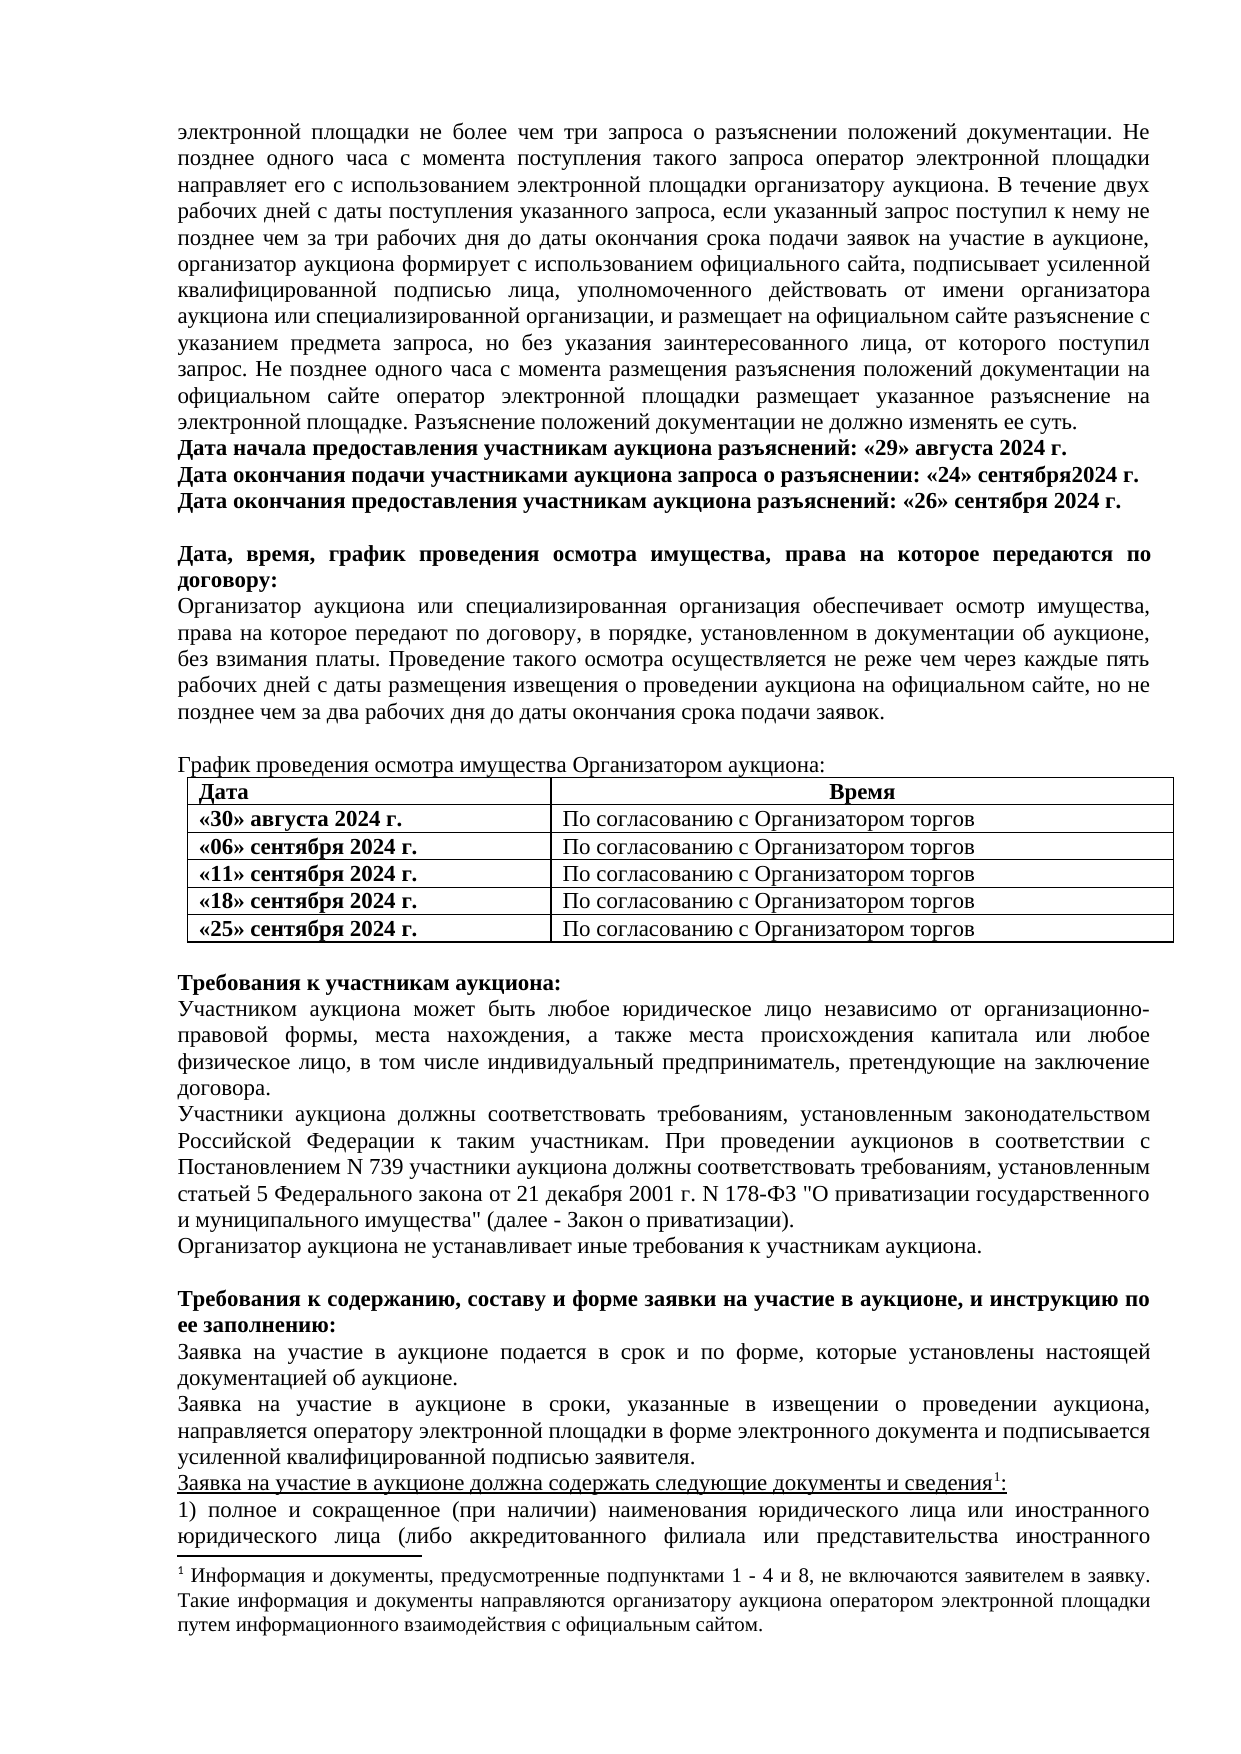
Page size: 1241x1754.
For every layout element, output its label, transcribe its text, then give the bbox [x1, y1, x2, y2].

table_cell «25» сентября 2024 г. [188, 915, 550, 941]
table_cell По согласованию с Организатором торгов [552, 888, 1173, 914]
text Участники аукциона должны соответствовать требованиям, установленным законодательством Российской Федерации к таким участникам. При проведении аукционов в соответствии с Постановлением N 739 участники аукциона должны соответствовать требованиям, установленным статьей 5 Федерального закона от 21 декабря 2001 г. N 178-ФЗ "О приватизации государственного и муниципального имущества" (далее - Закон о приватизации). [177, 1101, 1152, 1232]
table_cell По согласованию с Организатором торгов [552, 915, 1173, 941]
text Участником аукциона может быть любое юридическое лицо независимо от организационно-правовой формы, места нахождения, а также места происхождения капитала или любое физическое лицо, в том числе индивидуальный предприниматель, претендующие на заключение договора. [177, 995, 1152, 1101]
table_cell По согласованию с Организатором торгов [552, 860, 1173, 887]
text Требования к содержанию, составу и форме заявки на участие в аукционе, и инструкцию по ее заполнению: [177, 1285, 1152, 1338]
table_cell «30» августа 2024 г. [188, 805, 550, 832]
text Организатор аукциона или специализированная организация обеспечивает осмотр имущества, права на которое передают по договору, в порядке, установленном в документации об аукционе, без взимания платы. Проведение такого осмотра осуществляется не реже чем через каждые пять рабочих дней с даты размещения извещения о проведении аукциона на официальном сайте, но не позднее чем за два рабочих дня до даты окончания срока подачи заявок. [177, 592, 1152, 724]
table_cell «11» сентября 2024 г. [188, 860, 550, 887]
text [177, 118, 1152, 434]
text Дата начала предоставления участникам аукциона разъяснений: «29» августа 2024 г. [177, 434, 1152, 461]
text Организатор аукциона не устанавливает иные требования к участникам аукциона. [177, 1232, 1152, 1259]
table_cell По согласованию с Организатором торгов [552, 833, 1173, 859]
text Заявка на участие в аукционе подается в срок и по форме, которые установлены настоящей документацией об аукционе. [177, 1338, 1152, 1390]
text График проведения осмотра имущества Организатором аукциона: [177, 751, 1152, 777]
text Дата, время, график проведения осмотра имущества, права на которое передаются по договору: [177, 540, 1152, 592]
table_header Время [552, 778, 1173, 804]
text Дата окончания подачи участниками аукциона запроса о разъяснении: «24» сентября2024 г. [177, 461, 1152, 487]
text Дата окончания предоставления участникам аукциона разъяснений: «26» сентября 2024 г. [177, 487, 1152, 513]
text Заявка на участие в аукционе в сроки, указанные в извещении о проведении аукциона, направляется оператору электронной площадки в форме электронного документа и подписывается усиленной квалифицированной подписью заявителя. [177, 1390, 1152, 1469]
table_cell По согласованию с Организатором торгов [552, 805, 1173, 832]
table_header Дата [188, 778, 550, 804]
text Заявка на участие в аукционе должна содержать следующие документы и сведения: [177, 1469, 1152, 1496]
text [177, 1496, 1152, 1548]
table_cell «06» сентября 2024 г. [188, 833, 550, 859]
text Требования к участникам аукциона: [177, 969, 1152, 995]
table_cell «18» сентября 2024 г. [188, 888, 550, 914]
